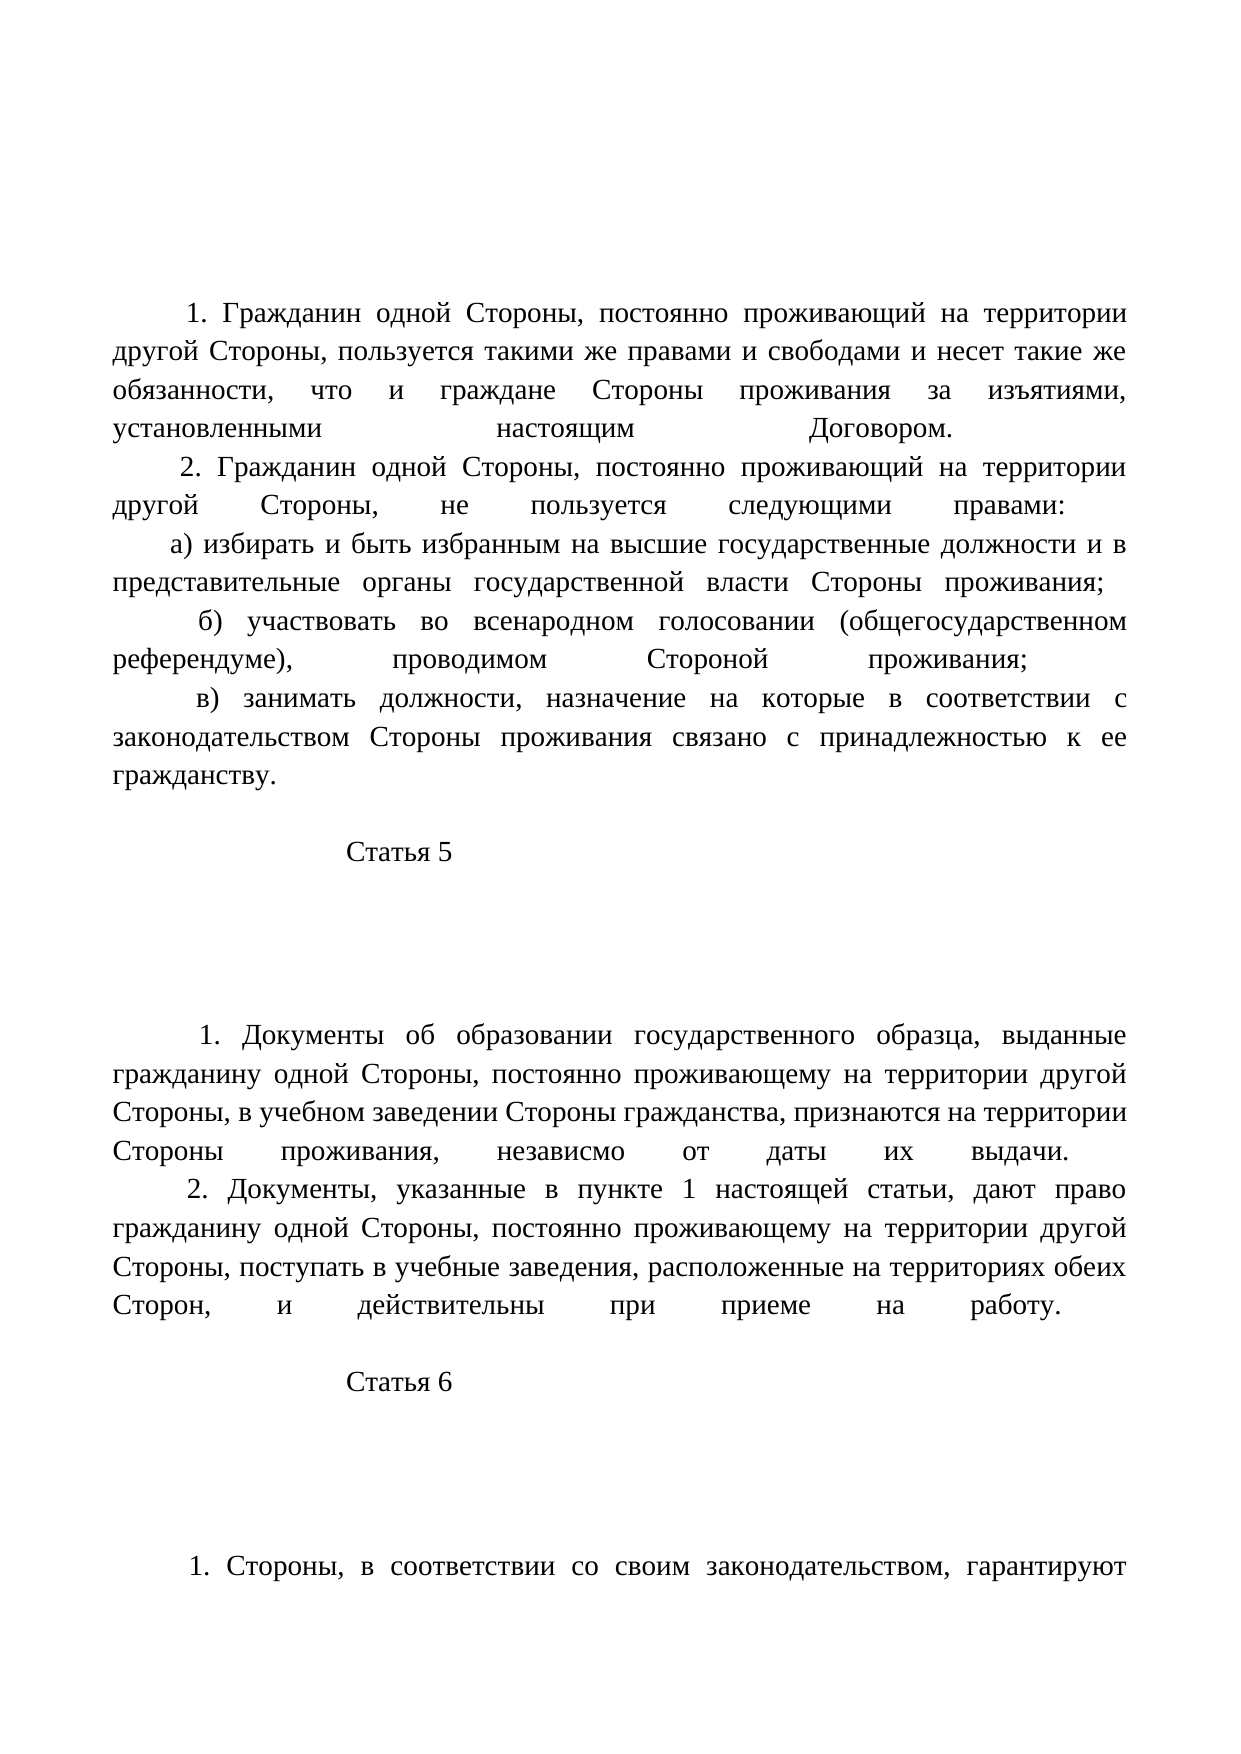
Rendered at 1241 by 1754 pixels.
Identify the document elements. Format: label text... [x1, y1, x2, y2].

text Статья 5 [112, 834, 1128, 868]
text 1. Документы об образовании государственного образца, выданные гражданину одной Стороны, постоянно проживающему на территории другой Стороны, в учебном заведении Стороны гражданства, признаются на территории Стороны проживания, независмо от даты их выдачи. 2. Документы, указанные в пункте 1 настоящей статьи, дают право гражданину одной Стороны, постоянно проживающему на территории другой Стороны, поступать в учебные заведения, расположенные на территориях обеих Сторон, и действительны при приеме на работу. [112, 979, 1128, 1359]
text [112, 1509, 1128, 1581]
text 1. Гражданин одной Стороны, постоянно проживающий на территории другой Стороны, пользуется такими же правами и свободами и несет такие же обязанности, что и граждане Стороны проживания за изъятиями, установленными настоящим Договором. 2. Гражданин одной Стороны, постоянно проживающий на территории другой Стороны, не пользуется следующими правами: а) избирать и быть избранным на высшие государственные должности и в представительные органы государственной власти Стороны проживания; б) участвовать во всенародном голосовании (общегосударственном референдуме), проводимом Стороной проживания; в) занимать должности, назначение на которые в соответствии с законодательством Стороны проживания связано с принадлежностью к ее гражданству. [112, 256, 1128, 829]
text Статья 6 [112, 1364, 1128, 1398]
